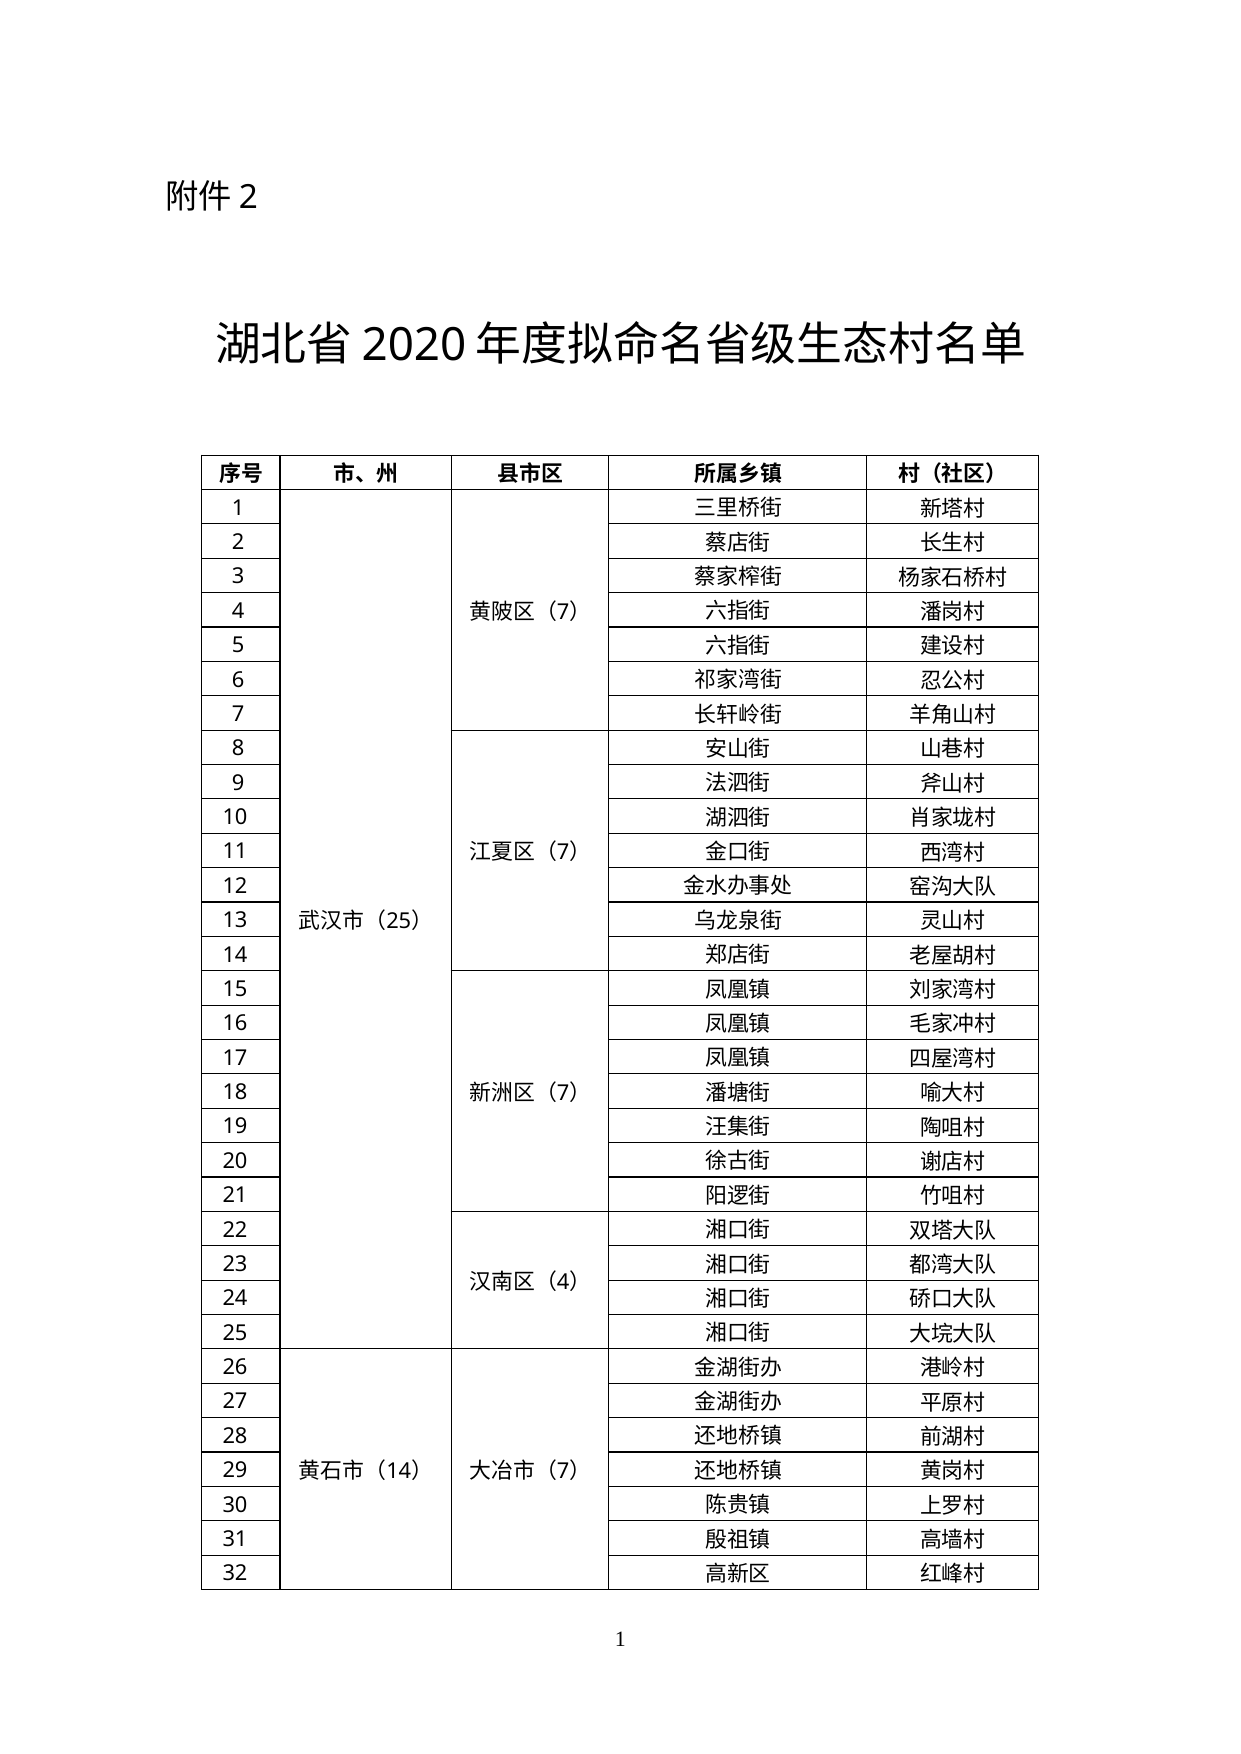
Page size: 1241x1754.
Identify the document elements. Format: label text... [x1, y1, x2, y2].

table_cell 硚口大队 [867, 1281, 1038, 1314]
table_cell [202, 1315, 279, 1348]
table_cell 窑沟大队 [867, 868, 1038, 901]
table_cell [202, 1040, 279, 1073]
table_cell 乌龙泉街 [609, 903, 866, 936]
table_header 所属乡镇 [609, 456, 866, 489]
table_cell 四屋湾村 [867, 1040, 1038, 1073]
table_cell 谢店村 [867, 1143, 1038, 1176]
table_cell 法泗街 [609, 765, 866, 798]
table_cell 六指街 [609, 593, 866, 626]
table_cell [202, 1006, 279, 1039]
table_cell 潘塘街 [609, 1074, 866, 1108]
table_cell [202, 903, 279, 936]
table_header 村（社区） [867, 456, 1038, 489]
table_cell 湘口街 [609, 1246, 866, 1279]
table_cell 安山街 [609, 731, 866, 764]
table_cell 汪集街 [609, 1109, 866, 1142]
table_cell [202, 868, 279, 901]
table_cell 长轩岭街 [609, 696, 866, 729]
table_cell 大冶市（7） [452, 1349, 608, 1589]
table_cell [202, 765, 279, 798]
table_cell 杨家石桥村 [867, 559, 1038, 592]
table_cell 黄石市（14） [281, 1349, 451, 1589]
table_cell 黄陂区（7） [452, 490, 608, 729]
table_cell 上罗村 [867, 1487, 1038, 1520]
table_cell [202, 1212, 279, 1245]
table_cell 凤凰镇 [609, 1040, 866, 1073]
table_cell [202, 662, 279, 695]
table_cell 都湾大队 [867, 1246, 1038, 1279]
table_cell 高墙村 [867, 1521, 1038, 1554]
table_cell 山巷村 [867, 731, 1038, 764]
table_cell [202, 1246, 279, 1279]
table_header 县市区 [452, 456, 608, 489]
table_cell 祁家湾街 [609, 662, 866, 695]
table_cell [202, 731, 279, 764]
table_cell 忍公村 [867, 662, 1038, 695]
table_cell [202, 1418, 279, 1451]
table_cell 老屋胡村 [867, 937, 1038, 970]
table_cell [202, 1074, 279, 1108]
table_cell 金湖街办 [609, 1384, 866, 1417]
table_cell 六指街 [609, 628, 866, 661]
table_cell [202, 1556, 279, 1589]
table_cell 徐古街 [609, 1143, 866, 1176]
table_cell 潘岗村 [867, 593, 1038, 626]
table_cell 蔡家榨街 [609, 559, 866, 592]
text 湖北省2020年度拟命名省级生态村名单 [165, 292, 1075, 389]
table_cell 郑店街 [609, 937, 866, 970]
table_cell [202, 1109, 279, 1142]
table_cell 长生村 [867, 524, 1038, 558]
table_cell 金湖街办 [609, 1349, 866, 1383]
table_header 市、州 [281, 456, 451, 489]
table_cell 羊角山村 [867, 696, 1038, 729]
table_cell 武汉市（25） [281, 490, 451, 1348]
table_cell 平原村 [867, 1384, 1038, 1417]
table_cell 湘口街 [609, 1315, 866, 1348]
table_cell 新洲区（7） [452, 971, 608, 1211]
text 附件2 [165, 162, 1075, 227]
table_cell 斧山村 [867, 765, 1038, 798]
table_cell [202, 524, 279, 558]
table_cell [202, 1349, 279, 1383]
table_cell 红峰村 [867, 1556, 1038, 1589]
table_cell 阳逻街 [609, 1178, 866, 1211]
table_cell 大垸大队 [867, 1315, 1038, 1348]
table_cell 竹咀村 [867, 1178, 1038, 1211]
table_cell 江夏区（7） [452, 731, 608, 970]
table_cell 凤凰镇 [609, 1006, 866, 1039]
table_cell 陈贵镇 [609, 1487, 866, 1520]
table_cell [202, 1143, 279, 1176]
table_cell 双塔大队 [867, 1212, 1038, 1245]
table_cell [202, 559, 279, 592]
table_cell [202, 937, 279, 970]
table_cell [202, 971, 279, 1004]
table_header 序号 [202, 456, 279, 489]
table_cell 肖家垅村 [867, 799, 1038, 833]
table_cell [202, 1453, 279, 1486]
table_cell 高新区 [609, 1556, 866, 1589]
table_cell 西湾村 [867, 834, 1038, 867]
table_cell 三里桥街 [609, 490, 866, 523]
table_cell [202, 1521, 279, 1554]
table_cell [202, 696, 279, 729]
table_cell 灵山村 [867, 903, 1038, 936]
table_cell 湖泗街 [609, 799, 866, 833]
table_cell 金口街 [609, 834, 866, 867]
table_cell 喻大村 [867, 1074, 1038, 1108]
table_cell 建设村 [867, 628, 1038, 661]
table_cell [202, 1487, 279, 1520]
table_cell 还地桥镇 [609, 1453, 866, 1486]
table_cell [202, 628, 279, 661]
table_cell [202, 834, 279, 867]
table_cell 陶咀村 [867, 1109, 1038, 1142]
table_cell [202, 1384, 279, 1417]
table_cell 刘家湾村 [867, 971, 1038, 1004]
table_cell 前湖村 [867, 1418, 1038, 1451]
table_cell 港岭村 [867, 1349, 1038, 1383]
table_cell 毛家冲村 [867, 1006, 1038, 1039]
table_cell 黄岗村 [867, 1453, 1038, 1486]
table_cell 还地桥镇 [609, 1418, 866, 1451]
table_cell 湘口街 [609, 1212, 866, 1245]
table_cell [202, 1178, 279, 1211]
table_cell 蔡店街 [609, 524, 866, 558]
table_cell 汉南区（4） [452, 1212, 608, 1348]
table_cell 新塔村 [867, 490, 1038, 523]
table_cell [202, 490, 279, 523]
table_cell 湘口街 [609, 1281, 866, 1314]
table_cell [202, 593, 279, 626]
table_cell [202, 1281, 279, 1314]
table_cell 殷祖镇 [609, 1521, 866, 1554]
table_cell 凤凰镇 [609, 971, 866, 1004]
table_cell 金水办事处 [609, 868, 866, 901]
table_cell [202, 799, 279, 833]
